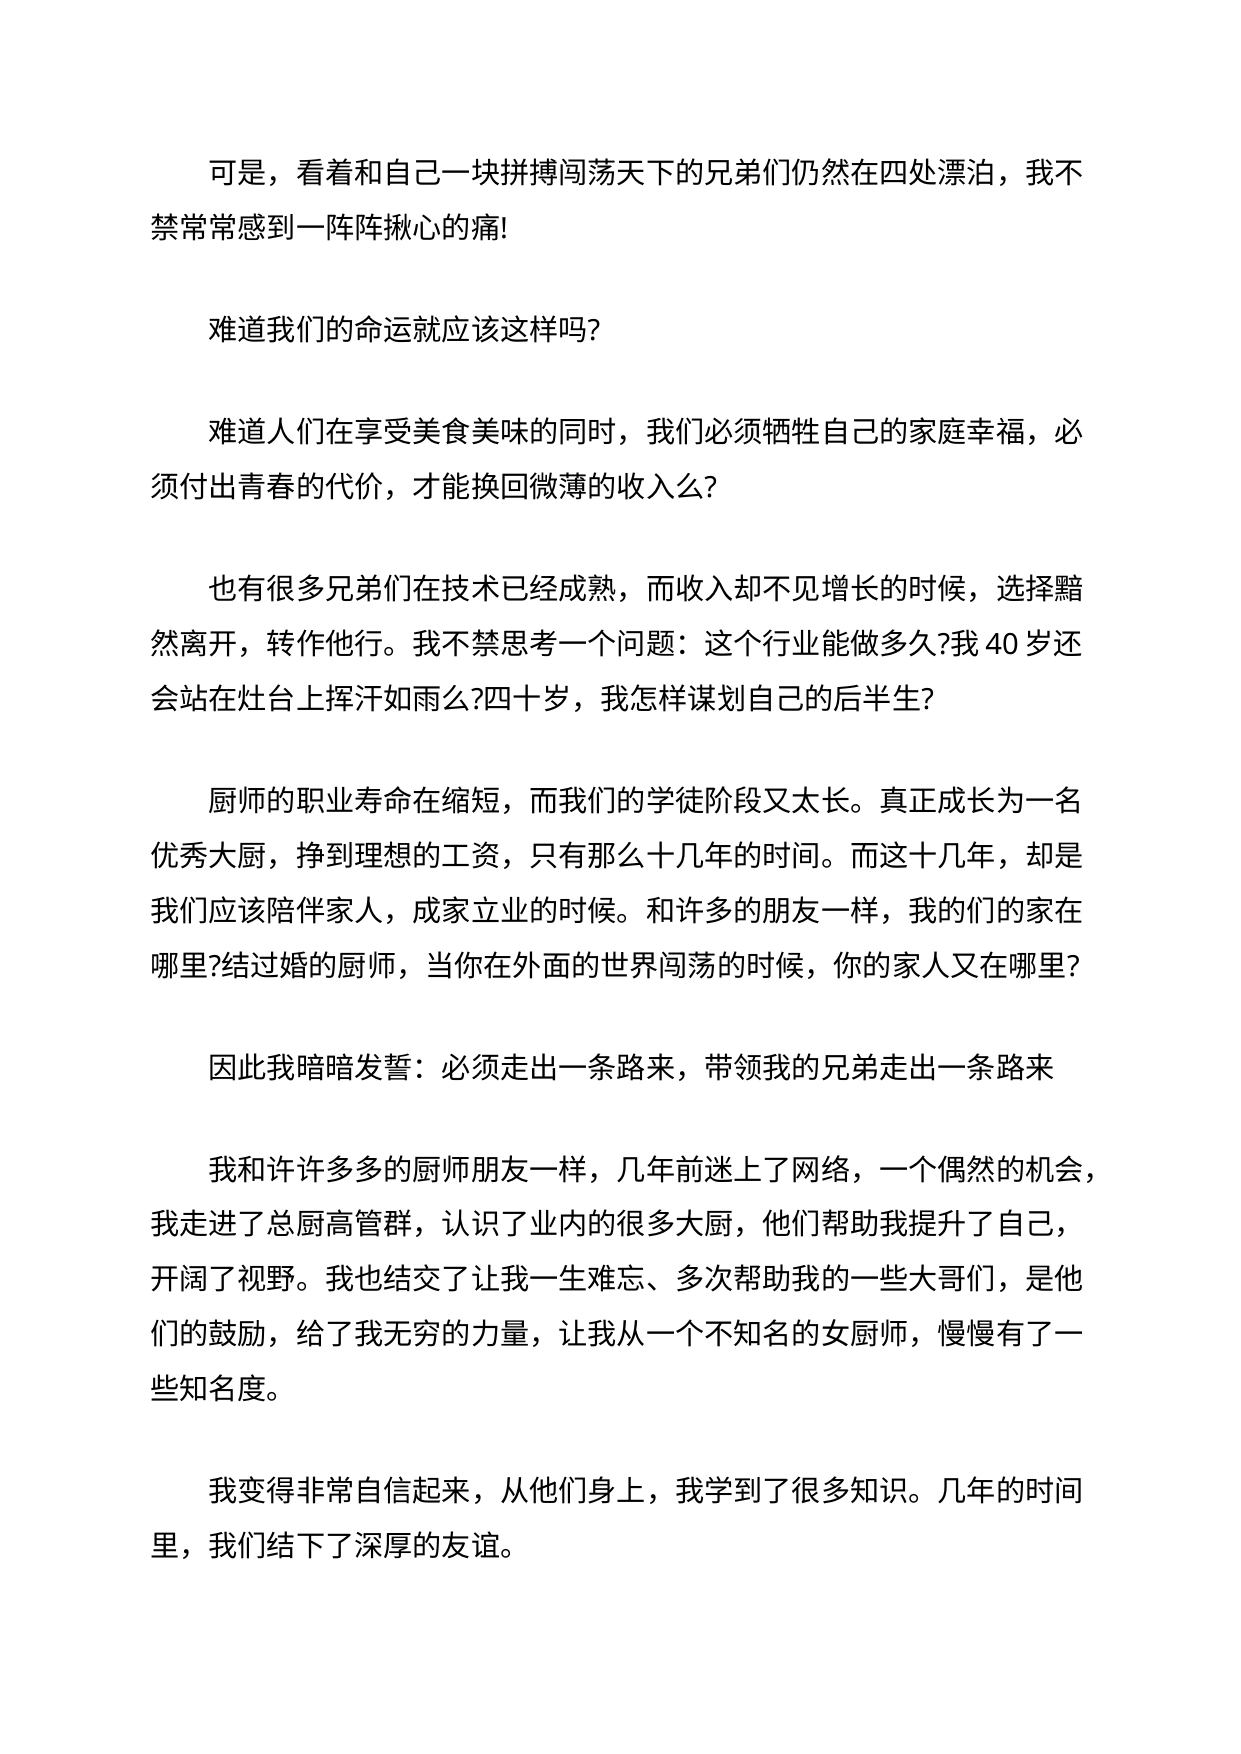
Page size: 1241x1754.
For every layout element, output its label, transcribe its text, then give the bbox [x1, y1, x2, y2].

text 我变得非常自信起来，从他们身上，我学到了很多知识。几年的时间里，我们结下了深厚的友谊。 [150, 1467, 1090, 1564]
text 我和许许多多的厨师朋友一样，几年前迷上了网络，一个偶然的机会，我走进了总厨高管群，认识了业内的很多大厨，他们帮助我提升了自己，开阔了视野。我也结交了让我一生难忘、多次帮助我的一些大哥们，是他们的鼓励，给了我无穷的力量，让我从一个不知名的女厨师，慢慢有了一些知名度。 [150, 1146, 1090, 1408]
text 难道我们的命运就应该这样吗? [150, 307, 1090, 349]
text 可是，看着和自己一块拼搏闯荡天下的兄弟们仍然在四处漂泊，我不禁常常感到一阵阵揪心的痛! [150, 150, 1090, 247]
text 因此我暗暗发誓：必须走出一条路来，带领我的兄弟走出一条路来 [150, 1044, 1090, 1087]
text 难道人们在享受美食美味的同时，我们必须牺牲自己的家庭幸福，必须付出青春的代价，才能换回微薄的收入么? [150, 409, 1090, 506]
text 也有很多兄弟们在技术已经成熟，而收入却不见增长的时候，选择黯然离开，转作他行。我不禁思考一个问题：这个行业能做多久?我40岁还会站在灶台上挥汗如雨么?四十岁，我怎样谋划自己的后半生? [150, 566, 1090, 718]
text 厨师的职业寿命在缩短，而我们的学徒阶段又太长。真正成长为一名优秀大厨，挣到理想的工资，只有那么十几年的时间。而这十几年，却是我们应该陪伴家人，成家立业的时候。和许多的朋友一样，我的们的家在哪里?结过婚的厨师，当你在外面的世界闯荡的时候，你的家人又在哪里? [150, 778, 1090, 985]
